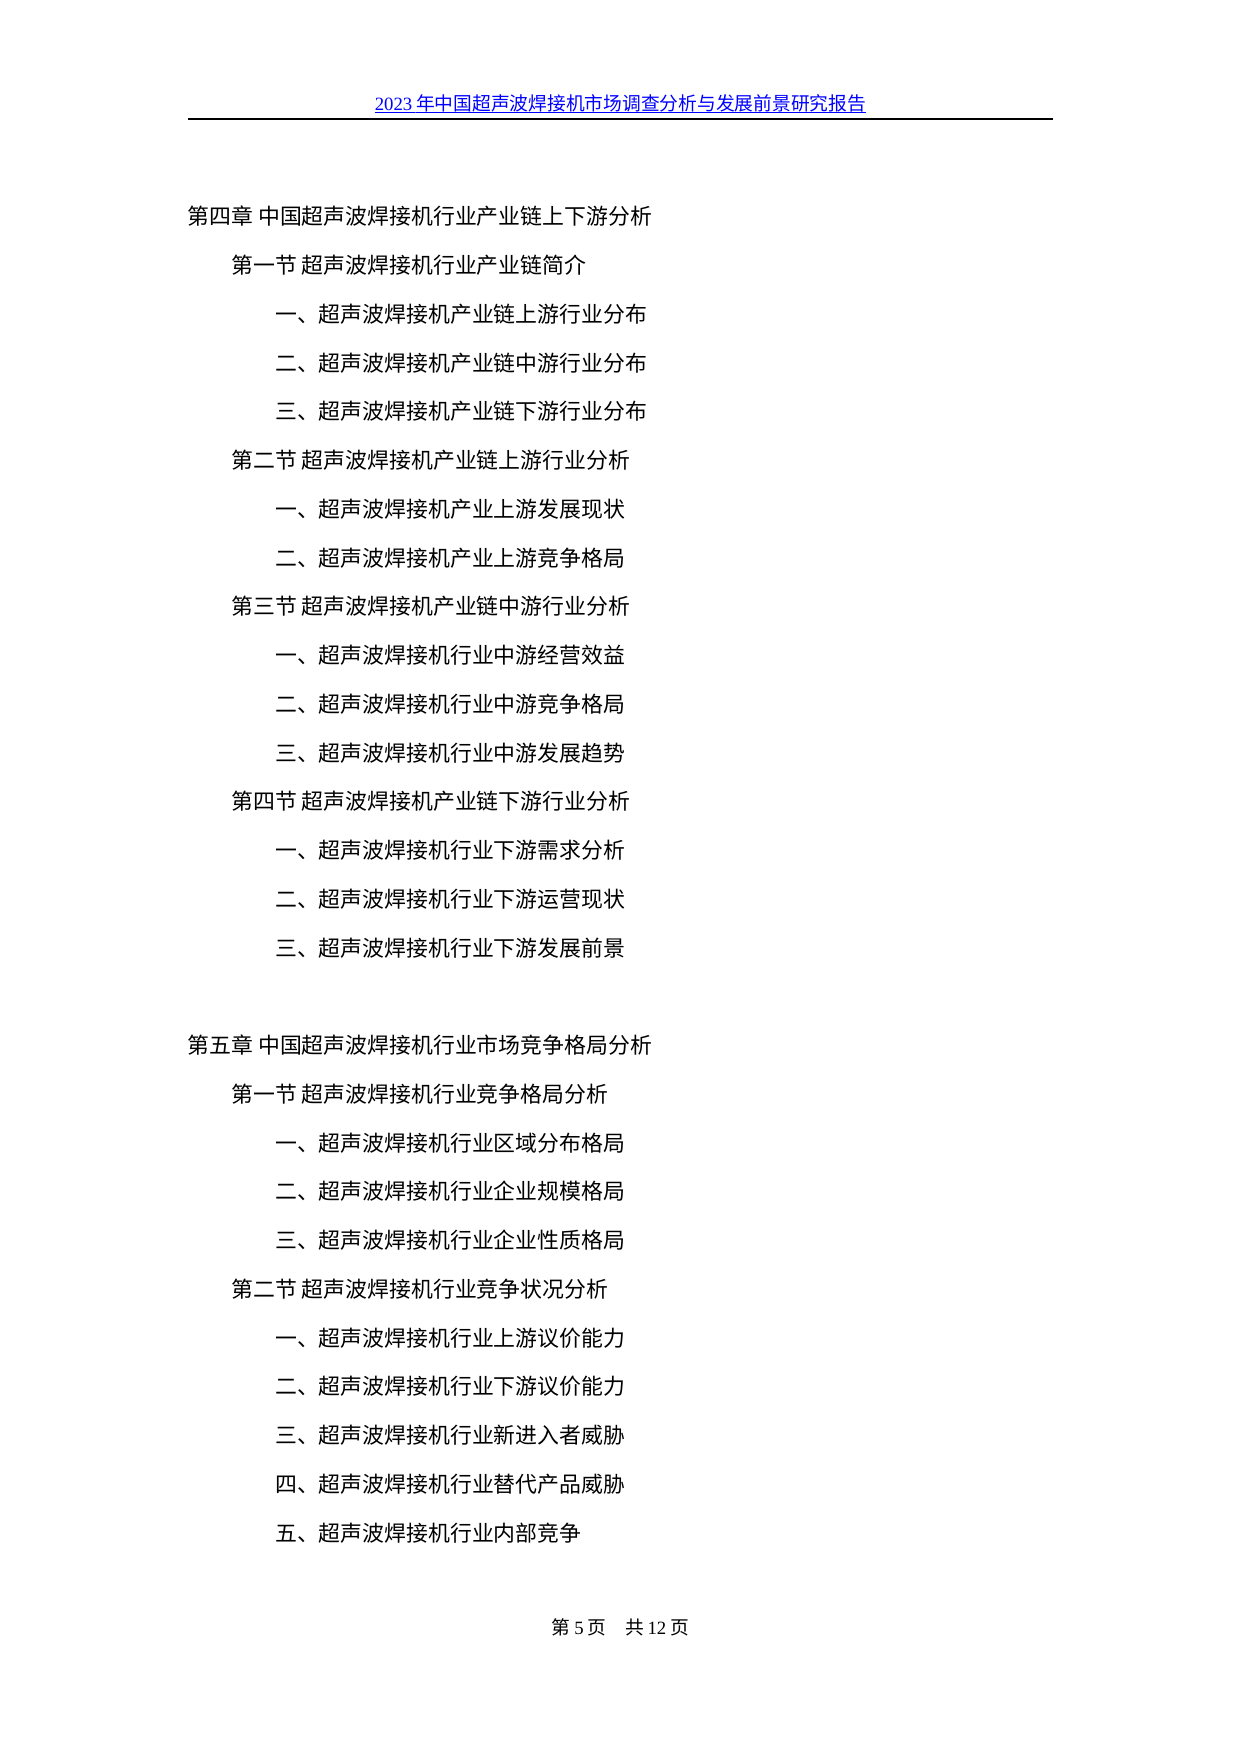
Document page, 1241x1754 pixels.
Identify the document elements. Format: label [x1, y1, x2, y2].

text [187, 150, 1053, 1548]
